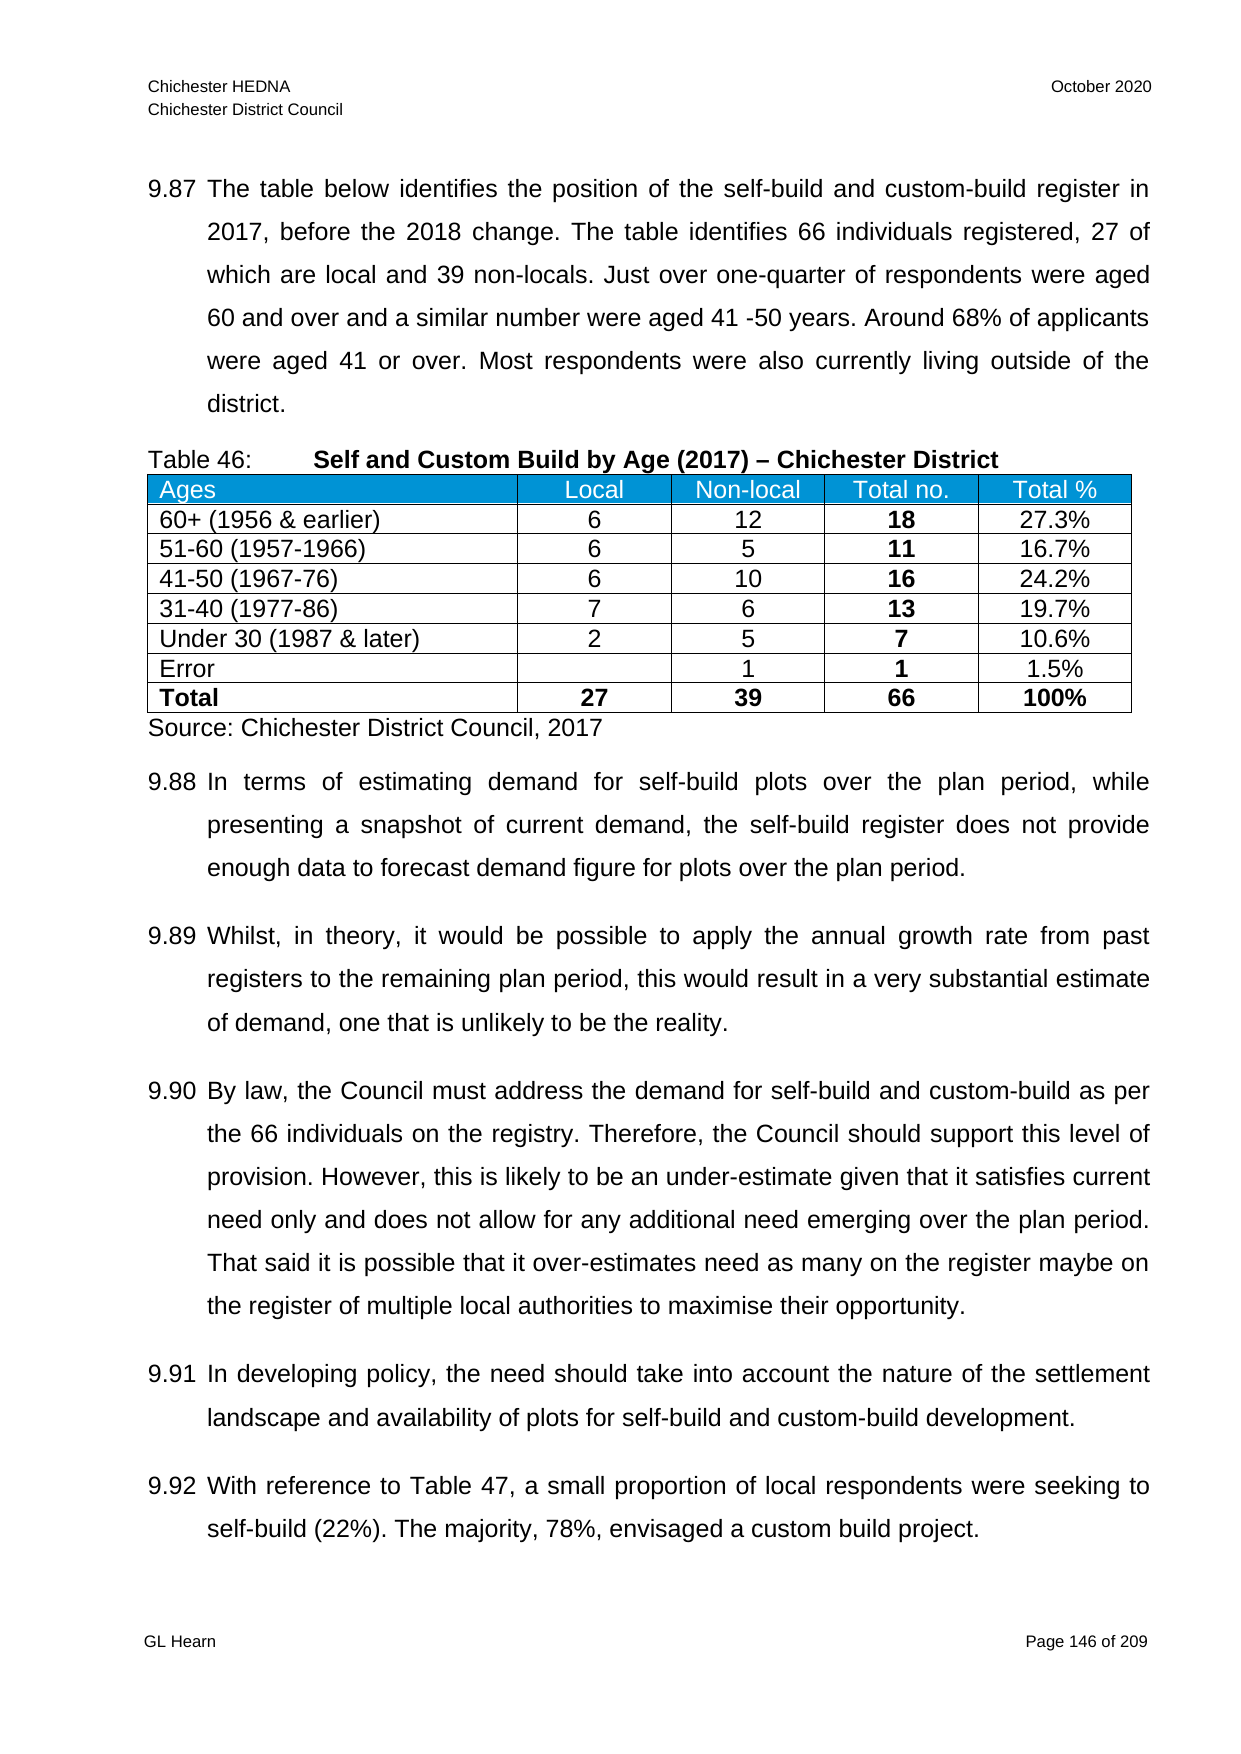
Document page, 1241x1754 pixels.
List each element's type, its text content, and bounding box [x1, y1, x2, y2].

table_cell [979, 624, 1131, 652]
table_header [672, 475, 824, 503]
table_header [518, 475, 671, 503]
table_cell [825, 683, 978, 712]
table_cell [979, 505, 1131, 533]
text In developing policy, the need should take into account the nature of the settlement landscape and availability of plots for self-build and custom-build development. [148, 1359, 1152, 1431]
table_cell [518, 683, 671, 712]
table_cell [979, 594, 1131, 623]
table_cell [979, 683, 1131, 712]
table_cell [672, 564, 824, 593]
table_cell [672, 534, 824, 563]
text The table below identifies the position of the self-build and custom-build register in 2017, before the 2018 change. The table identifies 66 individuals registered, 27 of which are local and 39 non-locals. Just over one-quarter of respondents were aged 60 and over and a similar number were aged 41 -50 years. Around 68% of applicants were aged 41 or over. Most respondents were also currently living outside of the district. [148, 174, 1152, 418]
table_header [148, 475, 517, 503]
text Whilst, in theory, it would be possible to apply the annual growth rate from past registers to the remaining plan period, this would result in a very substantial estimate of demand, one that is unlikely to be the reality. [148, 921, 1152, 1036]
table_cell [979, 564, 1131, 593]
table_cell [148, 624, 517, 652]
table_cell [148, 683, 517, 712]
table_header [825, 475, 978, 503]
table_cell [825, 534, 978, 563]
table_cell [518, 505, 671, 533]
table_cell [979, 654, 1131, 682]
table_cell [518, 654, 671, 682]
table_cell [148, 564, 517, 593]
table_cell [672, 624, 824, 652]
list Source: Chichester District Council, 2017 [148, 713, 1152, 742]
subtitle Self and Custom Build by Age (2017) – Chichester District [148, 445, 1152, 474]
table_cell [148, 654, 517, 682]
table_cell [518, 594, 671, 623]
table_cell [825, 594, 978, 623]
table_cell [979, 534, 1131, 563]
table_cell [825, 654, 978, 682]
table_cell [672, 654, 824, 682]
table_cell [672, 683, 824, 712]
text In terms of estimating demand for self-build plots over the plan period, while presenting a snapshot of current demand, the self-build register does not provide enough data to forecast demand figure for plots over the plan period. [148, 767, 1152, 882]
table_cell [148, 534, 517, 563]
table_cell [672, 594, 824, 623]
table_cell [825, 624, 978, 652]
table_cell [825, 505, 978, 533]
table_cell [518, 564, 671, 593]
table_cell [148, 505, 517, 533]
text By law, the Council must address the demand for self-build and custom-build as per the 66 individuals on the registry. Therefore, the Council should support this level of provision. However, this is likely to be an under-estimate given that it satisfies current need only and does not allow for any additional need emerging over the plan period. That said it is possible that it over-estimates need as many on the register maybe on the register of multiple local authorities to maximise their opportunity. [148, 1076, 1152, 1320]
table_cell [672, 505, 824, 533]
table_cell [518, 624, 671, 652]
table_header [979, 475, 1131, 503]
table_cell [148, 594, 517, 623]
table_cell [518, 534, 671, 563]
text With reference to Table 47, a small proportion of local respondents were seeking to self-build (22%). The majority, 78%, envisaged a custom build project. [148, 1471, 1152, 1542]
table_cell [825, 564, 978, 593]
